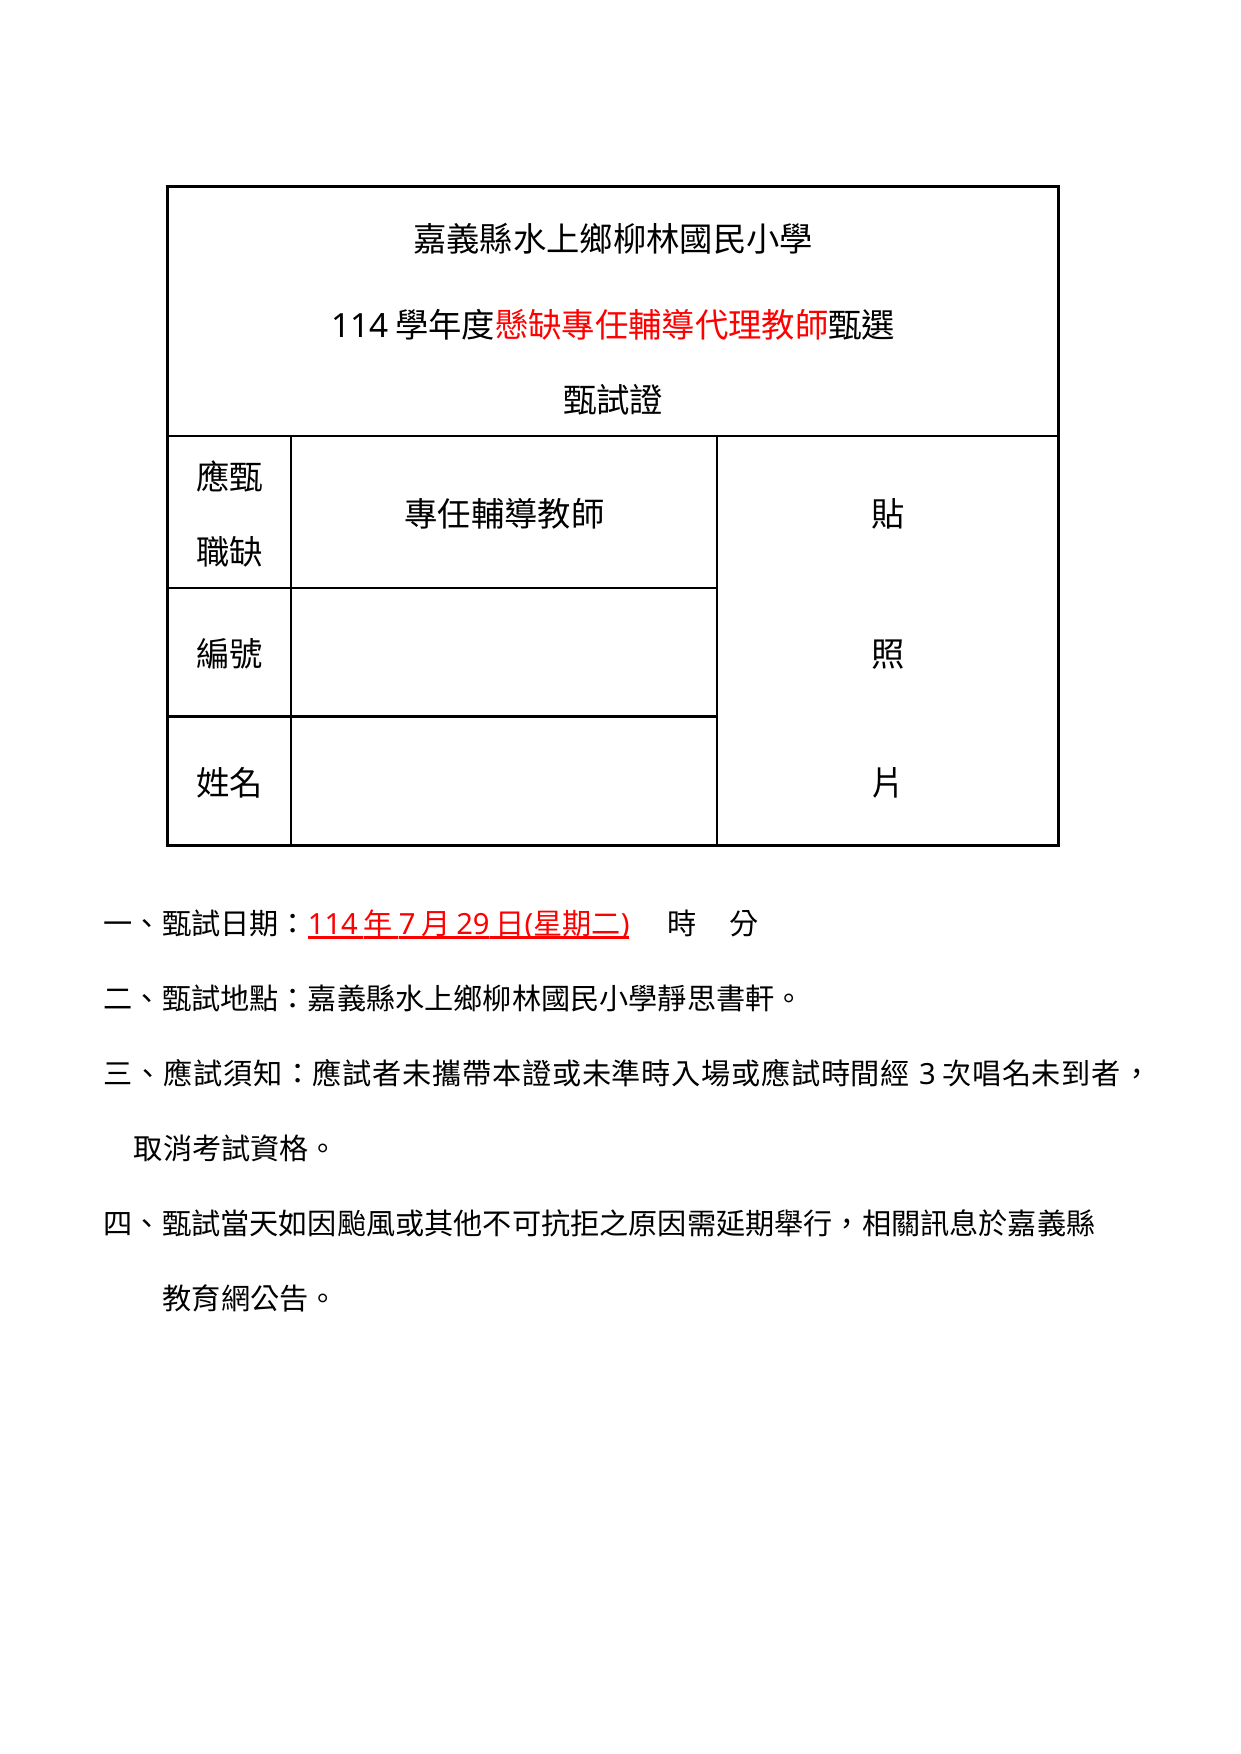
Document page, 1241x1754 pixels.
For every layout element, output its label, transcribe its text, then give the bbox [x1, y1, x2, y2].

table_cell 貼 [718, 437, 1057, 587]
table_cell 專任輔導教師 [292, 437, 716, 587]
text 二、甄試地點：嘉義縣水上鄉柳林國民小學靜思書軒。 [103, 959, 1122, 1034]
table_cell [292, 718, 716, 843]
table_header 嘉義縣水上鄉柳林國民小學 [169, 188, 1057, 285]
text 四、甄試當天如因颱風或其他不可抗拒之原因需延期舉行，相關訊息於嘉義縣教育網公告。 [103, 1184, 1122, 1334]
text 取消考試資格。 [103, 1109, 1122, 1184]
table_cell 編號 [169, 589, 290, 715]
table_cell 114學年度懸缺專任輔導代理教師甄選 甄試證 [169, 285, 1057, 435]
table_cell [292, 589, 716, 715]
table_cell 姓名 [169, 718, 290, 843]
table_cell 應甄 職缺 [169, 437, 290, 587]
table_cell 照 [718, 587, 1057, 715]
table_cell 片 [718, 715, 1057, 843]
text 一、甄試日期：114年7月29日(星期二) 時 分 [103, 884, 1122, 959]
text 三、應試須知：應試者未攜帶本證或未準時入場或應試時間經3次唱名未到者， [103, 1034, 1122, 1109]
